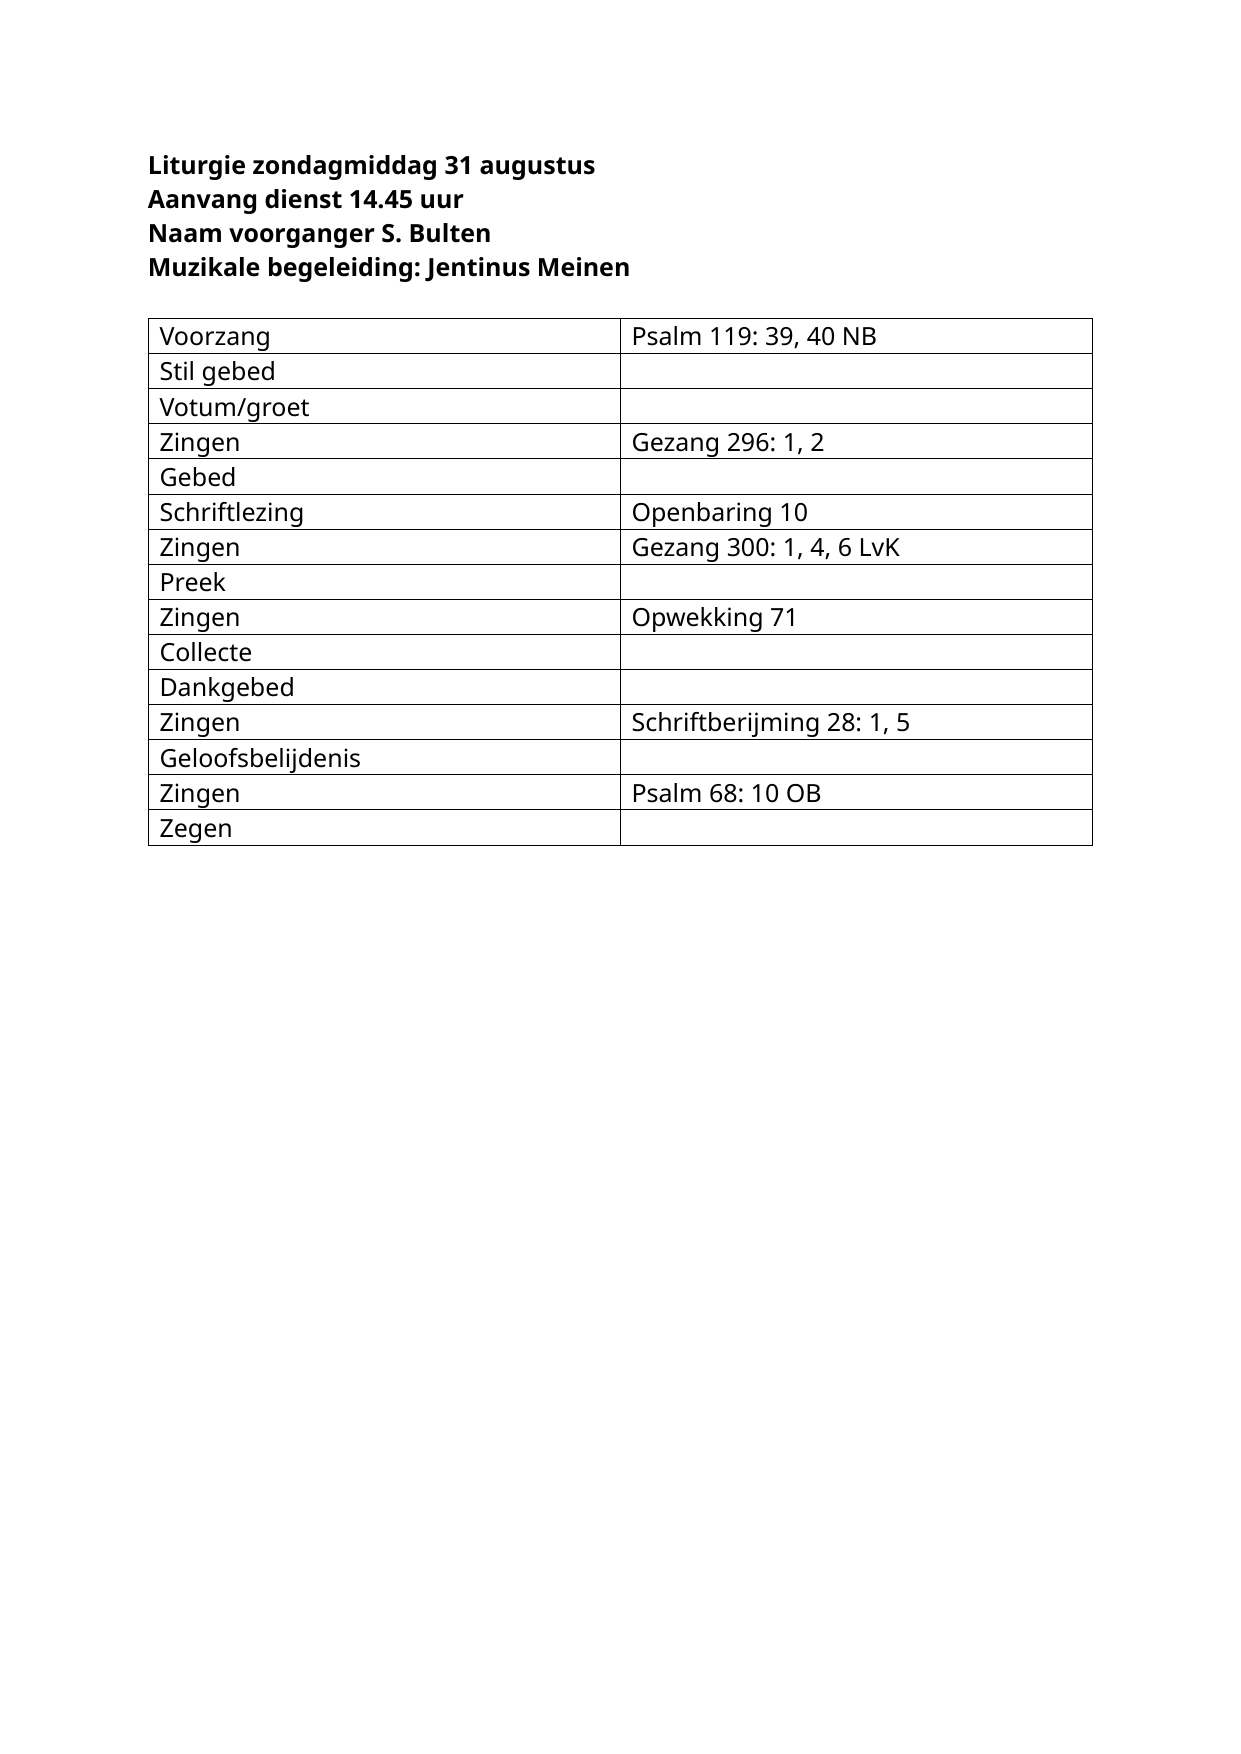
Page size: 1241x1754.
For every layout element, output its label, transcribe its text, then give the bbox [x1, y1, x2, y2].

table_cell Zingen [149, 424, 620, 458]
table_cell Gezang 296: 1, 2 [621, 424, 1092, 458]
table_header Voorzang [149, 319, 620, 353]
table_cell [621, 740, 1092, 774]
table_cell Preek [149, 565, 620, 599]
table_cell [621, 354, 1092, 388]
table_cell [621, 459, 1092, 493]
text Muzikale begeleiding: Jentinus Meinen [148, 250, 1093, 284]
table_cell Psalm 68: 10 OB [621, 775, 1092, 809]
table_cell Zingen [149, 775, 620, 809]
table_cell Collecte [149, 635, 620, 669]
table_cell Votum/groet [149, 389, 620, 423]
table_cell Zingen [149, 530, 620, 564]
table_cell Geloofsbelijdenis [149, 740, 620, 774]
table_cell [621, 635, 1092, 669]
table_cell Schriftlezing [149, 495, 620, 528]
table_cell Zingen [149, 705, 620, 739]
table_cell Gebed [149, 459, 620, 493]
table_cell Zingen [149, 600, 620, 634]
table_cell Opwekking 71 [621, 600, 1092, 634]
table_cell Gezang 300: 1, 4, 6 LvK [621, 530, 1092, 564]
text Naam voorganger S. Bulten [148, 216, 1093, 250]
table_cell Stil gebed [149, 354, 620, 388]
text Liturgie zondagmiddag 31 augustus [148, 148, 1093, 182]
table_header Psalm 119: 39, 40 NB [621, 319, 1092, 353]
table_cell [621, 810, 1092, 844]
table_cell [621, 670, 1092, 704]
table_cell Dankgebed [149, 670, 620, 704]
table_cell Schriftberijming 28: 1, 5 [621, 705, 1092, 739]
table_cell Openbaring 10 [621, 495, 1092, 528]
table_cell Zegen [149, 810, 620, 844]
table_cell [621, 389, 1092, 423]
table_cell [621, 565, 1092, 599]
text Aanvang dienst 14.45 uur [148, 182, 1093, 216]
